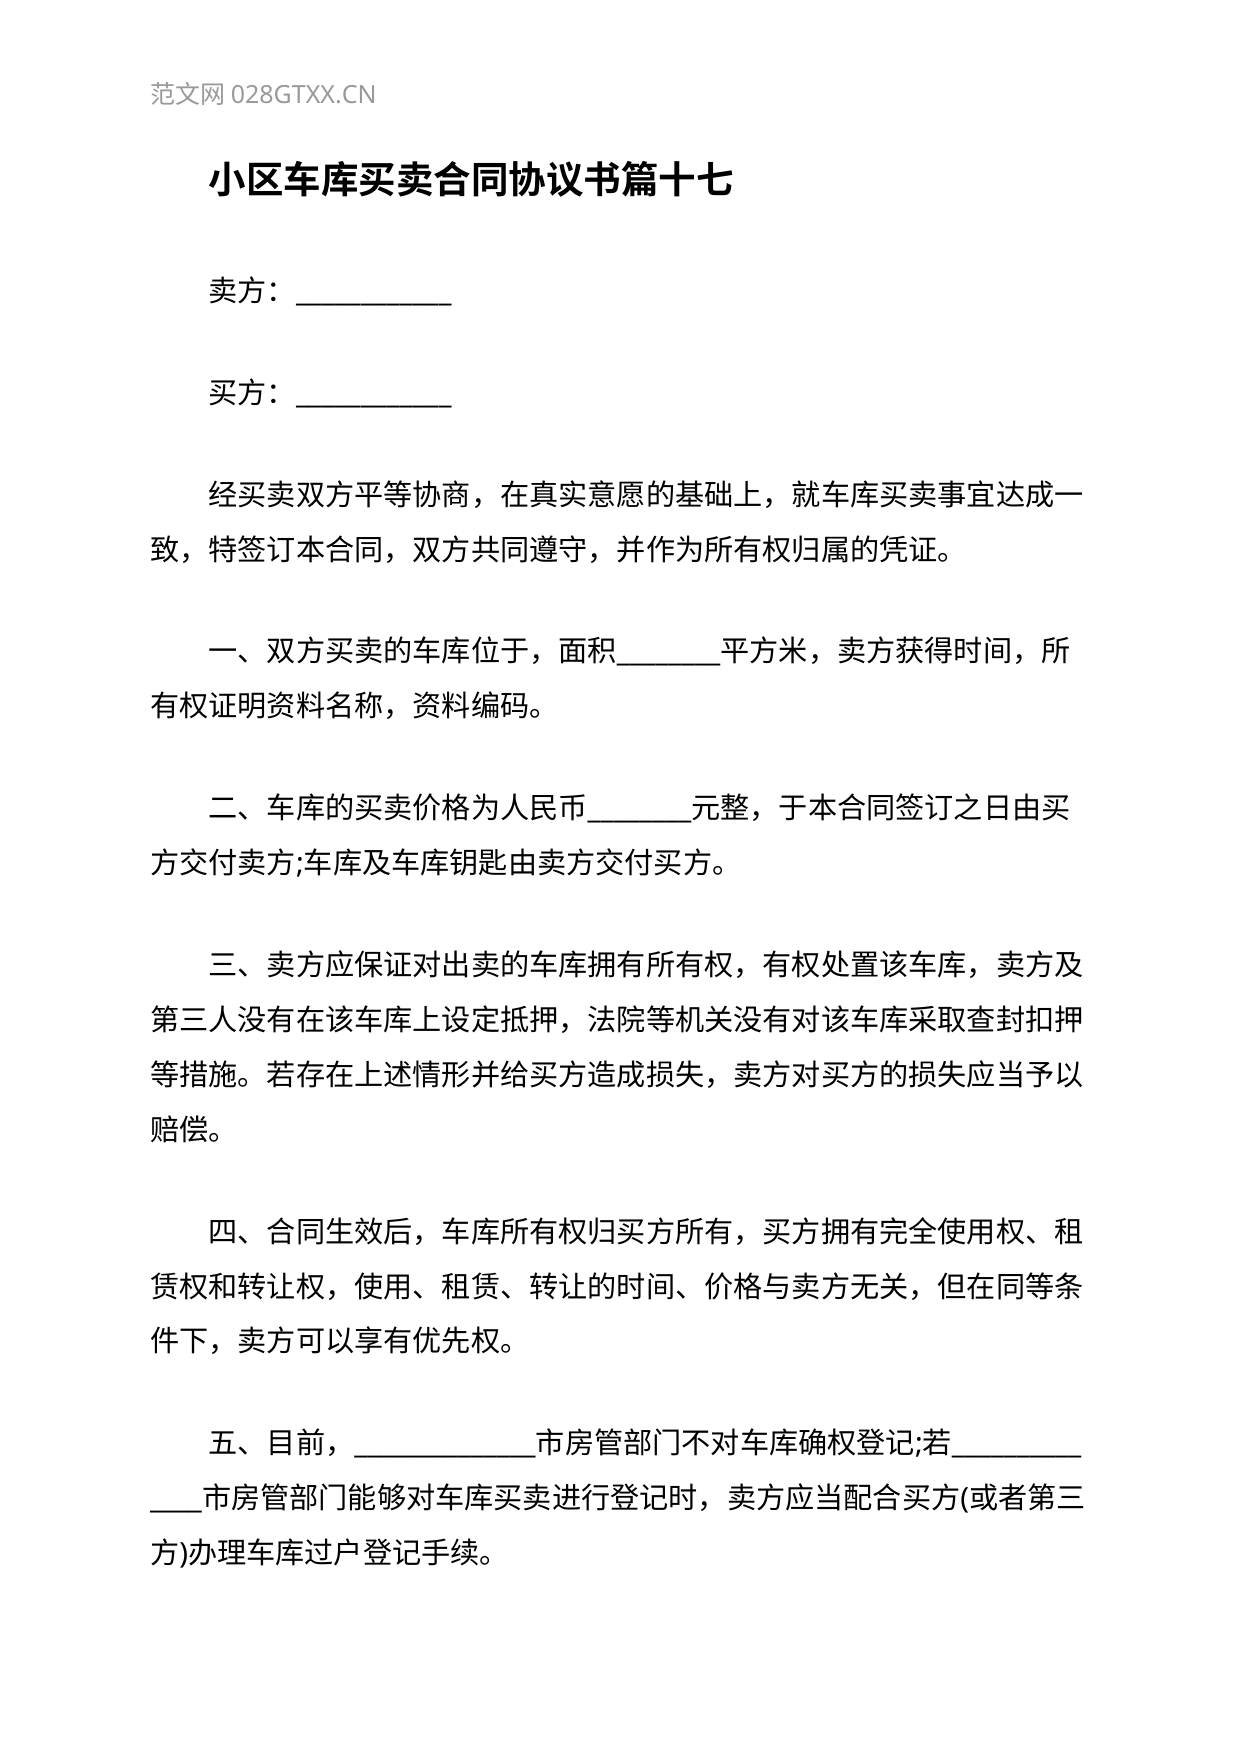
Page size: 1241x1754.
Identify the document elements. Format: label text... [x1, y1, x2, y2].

text 五、目前，______________市房管部门不对车库确权登记;若______________市房管部门能够对车库买卖进行登记时，卖方应当配合买方(或者第三方)办理车库过户登记手续。 [150, 1420, 1090, 1572]
text 小区车库买卖合同协议书篇十七 [150, 150, 1090, 204]
text 四、合同生效后，车库所有权归买方所有，买方拥有完全使用权、租赁权和转让权，使用、租赁、转让的时间、价格与卖方无关，但在同等条件下，卖方可以享有优先权。 [150, 1208, 1090, 1360]
text 经买卖双方平等协商，在真实意愿的基础上，就车库买卖事宜达成一致，特签订本合同，双方共同遵守，并作为所有权归属的凭证。 [150, 471, 1090, 568]
text 一、双方买卖的车库位于，面积________平方米，卖方获得时间，所有权证明资料名称，资料编码。 [150, 628, 1090, 725]
text 二、车库的买卖价格为人民币________元整，于本合同签订之日由买方交付卖方;车库及车库钥匙由卖方交付买方。 [150, 785, 1090, 882]
text 买方：____________ [150, 369, 1090, 412]
text 卖方：____________ [150, 267, 1090, 310]
text 三、卖方应保证对出卖的车库拥有所有权，有权处置该车库，卖方及第三人没有在该车库上设定抵押，法院等机关没有对该车库采取查封扣押等措施。若存在上述情形并给买方造成损失，卖方对买方的损失应当予以赔偿。 [150, 942, 1090, 1149]
